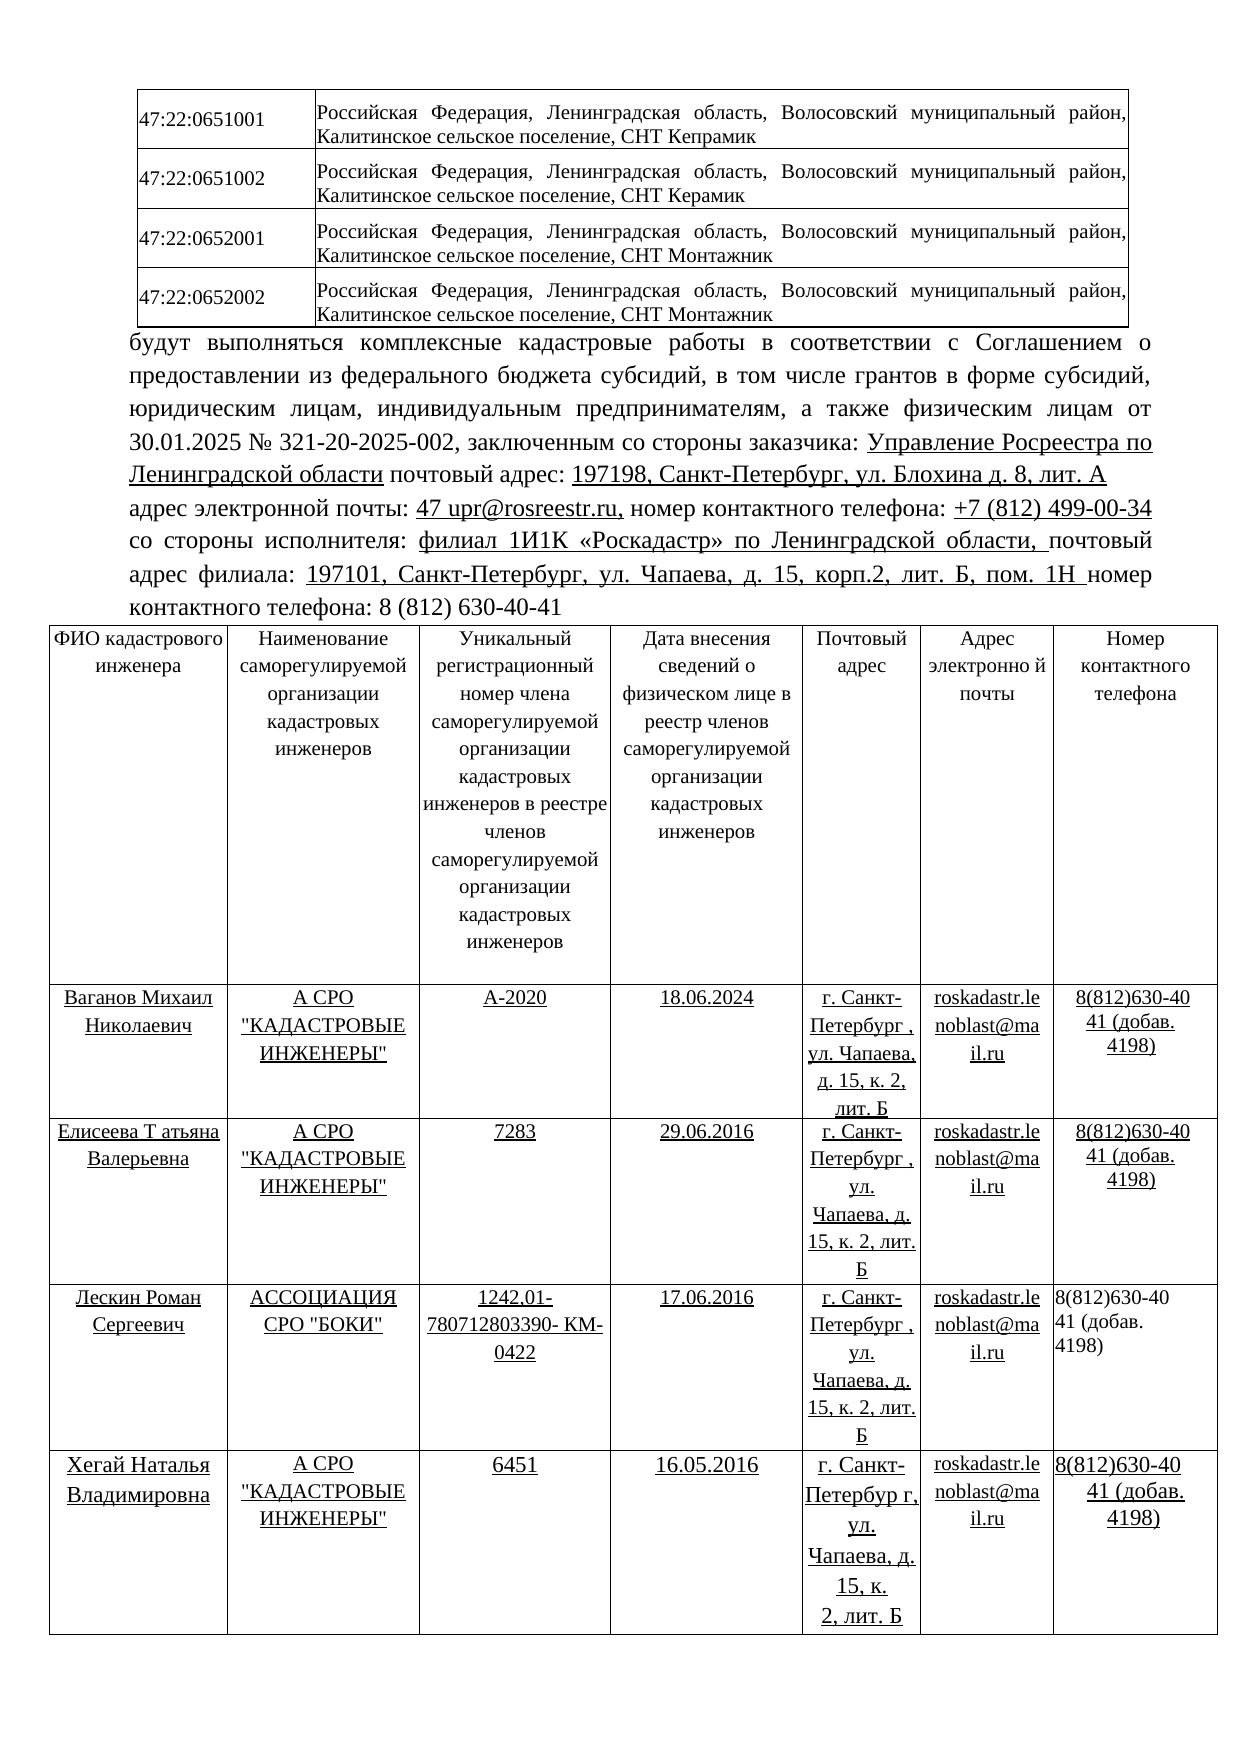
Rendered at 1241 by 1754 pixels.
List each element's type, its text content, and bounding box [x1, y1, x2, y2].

table_cell roskadastr.le noblast@ma il.ru [921, 985, 1053, 1118]
table_cell 17.06.2016 [611, 1285, 802, 1450]
table_cell А СРО "КАДАСТРОВЫЕ ИНЖЕНЕРЫ" [228, 985, 419, 1118]
table_cell Российская Федерация, Ленинградская область, Волосовский муниципальный район, Калитинское сельское поселение, СНТ Кепрамик [316, 90, 1128, 148]
table_cell г. Санкт- Петербур г, ул. Чапаева, д. 15, к. 2, лит. Б [803, 1451, 920, 1634]
text будут выполняться комплексные кадастровые работы в соответствии с Соглашением о предоставлении из федерального бюджета субсидий, в том числе грантов в форме субсидий, юридическим лицам, индивидуальным предпринимателям, а также физическим лицам от 30.01.2025 № 321-20-2025-002, заключенным со стороны заказчика: Управление Росреестра по Ленинградской области почтовый адрес: 197198, Санкт-Петербург, ул. Блохина д. 8, лит. А [129, 327, 1152, 488]
table_header Почтовый адрес [803, 626, 920, 984]
table_cell А-2020 [420, 985, 610, 1118]
table_header ФИО кадастрового инженера [50, 626, 227, 984]
table_cell 29.06.2016 [611, 1119, 802, 1284]
table_header Адрес электронно й почты [921, 626, 1053, 984]
table_cell 47:22:0652001 [138, 209, 315, 267]
table_cell 8(812)630-40 41 (добав. 4198) [1054, 1451, 1217, 1634]
table_cell 18.06.2024 [611, 985, 802, 1118]
table_cell roskadastr.le noblast@ma il.ru [921, 1285, 1053, 1450]
table_cell Российская Федерация, Ленинградская область, Волосовский муниципальный район, Калитинское сельское поселение, СНТ Монтажник [316, 268, 1128, 326]
table_cell 8(812)630-40 41 (добав. 4198) [1054, 1285, 1217, 1450]
table_header Номер контактного телефона [1054, 626, 1217, 984]
table_cell Елисеева Т атьяна Валерьевна [50, 1119, 227, 1284]
table_cell Ваганов Михаил Николаевич [50, 985, 227, 1118]
table_cell roskadastr.le noblast@ma il.ru [921, 1119, 1053, 1284]
table_cell А СРО "КАДАСТРОВЫЕ ИНЖЕНЕРЫ" [228, 1451, 419, 1634]
table_cell АССОЦИАЦИЯ СРО "БОКИ" [228, 1285, 419, 1450]
table_cell Российская Федерация, Ленинградская область, Волосовский муниципальный район, Калитинское сельское поселение, СНТ Монтажник [316, 209, 1128, 267]
table_cell 8(812)630-40 41 (добав. 4198) [1054, 985, 1217, 1118]
table_cell 47:22:0651001 [138, 90, 315, 148]
table_cell 1242,01780712803390- КМ-0422 [420, 1285, 610, 1450]
table_cell 47:22:0652002 [138, 268, 315, 326]
table_header Уникальный регистрационный номер члена саморегулируемой организации кадастровых инженеров в реестре членов саморегулируемой организации кадастровых инженеров [420, 626, 610, 984]
table_cell 47:22:0651002 [138, 149, 315, 207]
table_cell г. Санкт- Петербург , ул. Чапаева, д. 15, к. 2, лит. Б [803, 985, 920, 1118]
text адрес электронной почты: 47 upr@rosreestr.ru, номер контактного телефона: +7 (812) 499-00-34 со стороны исполнителя: филиал 1И1К «Роскадастр» по Ленинградской области, почтовый адрес филиала: 197101, Санкт-Петербург, ул. Чапаева, д. 15, корп.2, лит. Б, пом. 1Н номер контактного телефона: 8 (812) 630-40-41 [129, 493, 1152, 620]
table_cell Российская Федерация, Ленинградская область, Волосовский муниципальный район, Калитинское сельское поселение, СНТ Керамик [316, 149, 1128, 207]
table_cell А СРО "КАДАСТРОВЫЕ ИНЖЕНЕРЫ" [228, 1119, 419, 1284]
table_cell г. Санкт- Петербург , ул. Чапаева, д. 15, к. 2, лит. Б [803, 1285, 920, 1450]
table_cell г. Санкт- Петербург , ул. Чапаева, д. 15, к. 2, лит. Б [803, 1119, 920, 1284]
table_header Дата внесения сведений о физическом лице в реестр членов саморегулируемой организации кадастровых инженеров [611, 626, 802, 984]
table_cell roskadastr.le noblast@ma il.ru [921, 1451, 1053, 1634]
table_cell 16.05.2016 [611, 1451, 802, 1634]
table_cell 8(812)630-40 41 (добав. 4198) [1054, 1119, 1217, 1284]
table_cell 7283 [420, 1119, 610, 1284]
table_header Наименование саморегулируемой организации кадастровых инженеров [228, 626, 419, 984]
table_cell Хегай Наталья Владимировна [50, 1451, 227, 1634]
table_cell Лескин Роман Сергеевич [50, 1285, 227, 1450]
table_cell 6451 [420, 1451, 610, 1634]
